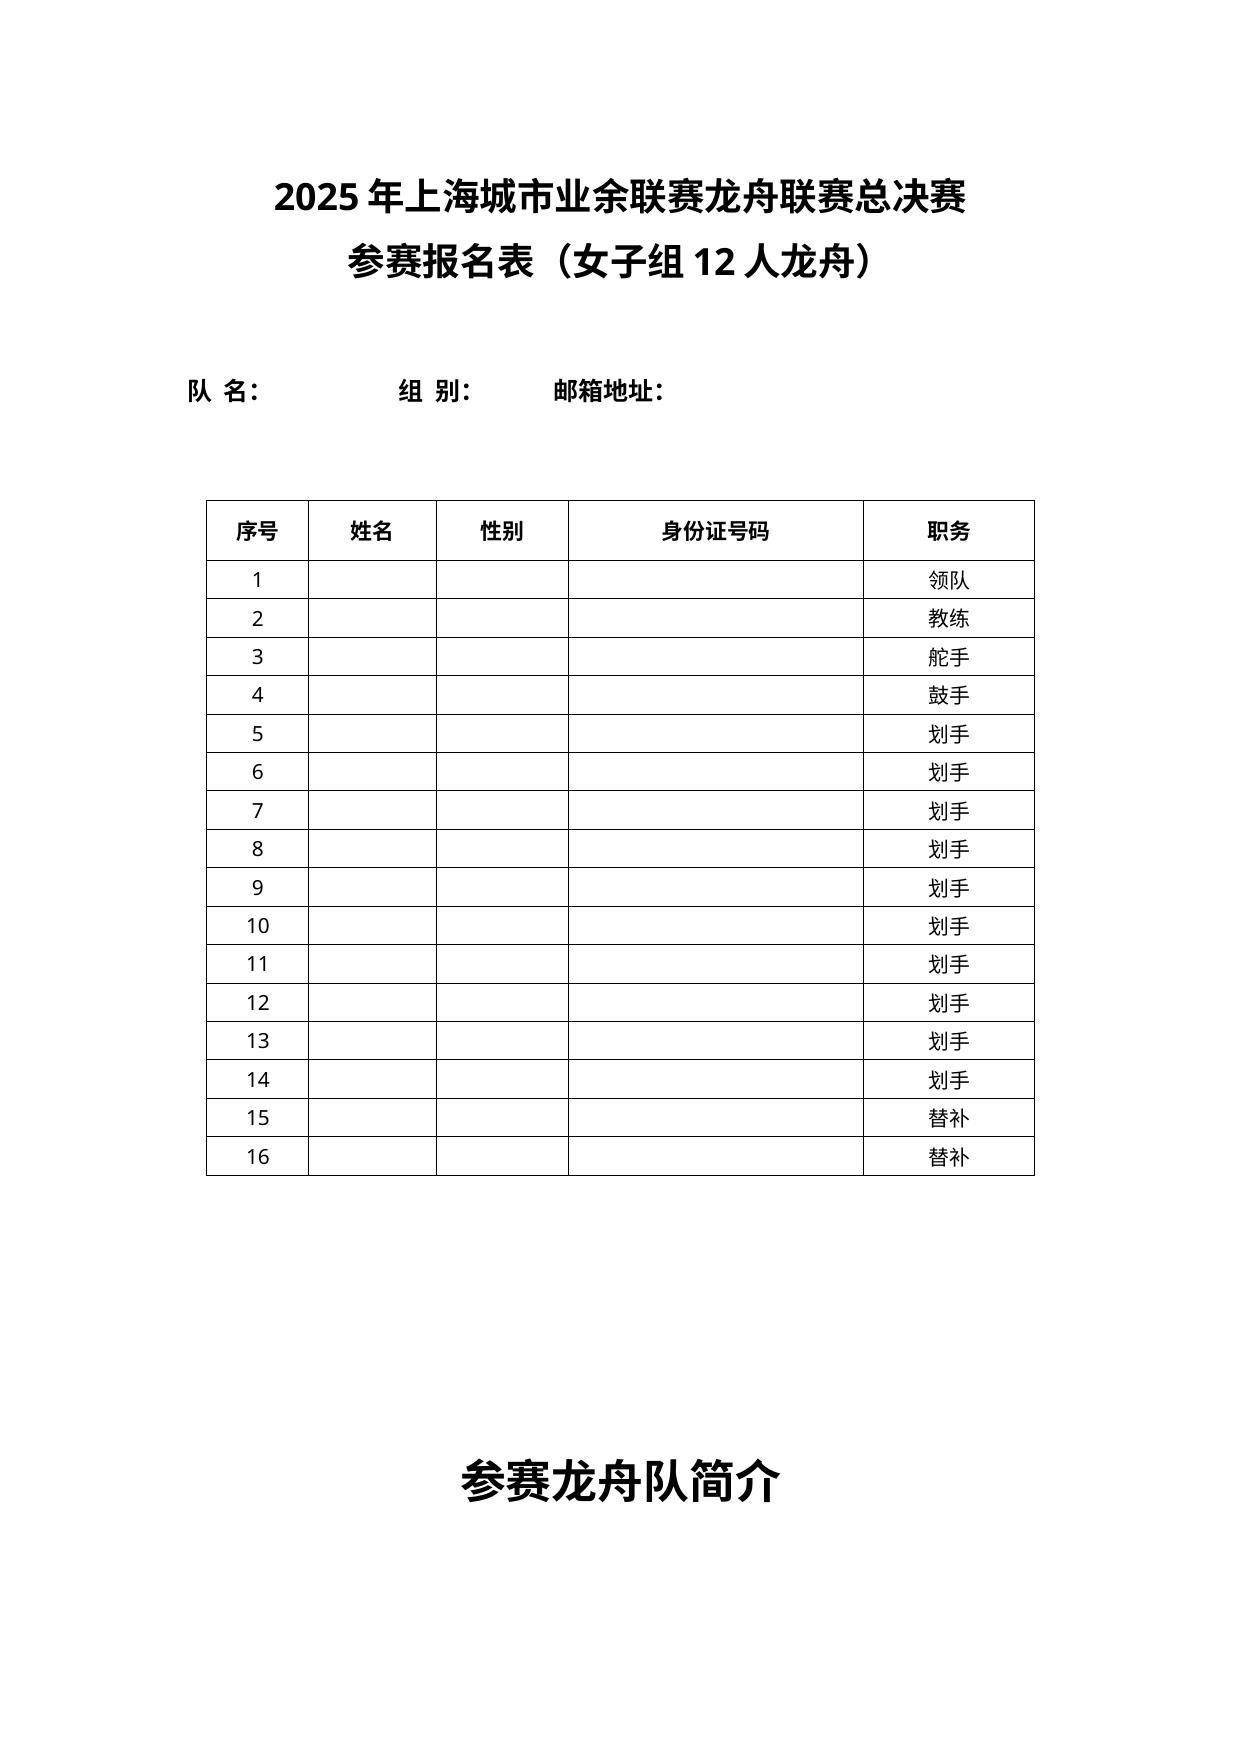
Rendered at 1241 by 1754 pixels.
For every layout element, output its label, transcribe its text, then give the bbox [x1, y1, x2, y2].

table_cell [437, 638, 568, 675]
table_cell 划手 [864, 1022, 1034, 1059]
table_cell 划手 [864, 1060, 1034, 1098]
table_header 序号 [207, 501, 308, 560]
table_cell [437, 945, 568, 982]
table_cell [569, 1137, 863, 1175]
table_cell 15 [207, 1099, 308, 1136]
table_cell 7 [207, 791, 308, 829]
table_cell 划手 [864, 907, 1034, 944]
text 参赛报名表（女子组12人龙舟） [187, 227, 1053, 292]
table_cell [309, 868, 436, 906]
table_cell 替补 [864, 1137, 1034, 1175]
table_cell [437, 715, 568, 752]
table_cell [437, 599, 568, 637]
table_cell 9 [207, 868, 308, 906]
table_cell [569, 676, 863, 713]
table_cell 14 [207, 1060, 308, 1098]
table_cell [309, 638, 436, 675]
table_cell [569, 945, 863, 982]
table_cell [569, 561, 863, 598]
table_cell [309, 791, 436, 829]
table_cell [437, 984, 568, 1021]
table_cell [569, 753, 863, 790]
table_header 性别 [437, 501, 568, 560]
table_cell 8 [207, 830, 308, 867]
table_cell 12 [207, 984, 308, 1021]
table_cell [309, 1060, 436, 1098]
table_cell [569, 1022, 863, 1059]
table_cell [309, 599, 436, 637]
table_header 身份证号码 [569, 501, 863, 560]
table_cell 6 [207, 753, 308, 790]
table_cell [437, 753, 568, 790]
table_cell 舵手 [864, 638, 1034, 675]
table_cell [437, 561, 568, 598]
table_cell [437, 907, 568, 944]
table_cell [437, 1022, 568, 1059]
table_cell [569, 791, 863, 829]
text 队 名： 组 别： 邮箱地址： [187, 357, 1053, 422]
table_cell 5 [207, 715, 308, 752]
table_cell 2 [207, 599, 308, 637]
table_cell [569, 599, 863, 637]
table_cell 13 [207, 1022, 308, 1059]
table_cell [437, 1099, 568, 1136]
table_cell 10 [207, 907, 308, 944]
table_cell [309, 984, 436, 1021]
table_cell 划手 [864, 984, 1034, 1021]
table_cell 3 [207, 638, 308, 675]
table_cell [309, 1022, 436, 1059]
table_cell [569, 830, 863, 867]
table_cell 教练 [864, 599, 1034, 637]
table_cell [437, 676, 568, 713]
table_cell 领队 [864, 561, 1034, 598]
table_cell [309, 561, 436, 598]
table_cell [569, 868, 863, 906]
text 2025年上海城市业余联赛龙舟联赛总决赛 [187, 162, 1053, 227]
table_cell [437, 1137, 568, 1175]
table_cell [569, 984, 863, 1021]
table_cell [309, 1137, 436, 1175]
table_cell 鼓手 [864, 676, 1034, 713]
table_cell [569, 638, 863, 675]
table_cell 划手 [864, 868, 1034, 906]
table_cell [309, 1099, 436, 1136]
table_cell [437, 868, 568, 906]
table_cell 11 [207, 945, 308, 982]
table_cell [569, 715, 863, 752]
table_cell [309, 945, 436, 982]
text 参赛龙舟队简介 [187, 1429, 1053, 1527]
table_cell 划手 [864, 830, 1034, 867]
table_cell [309, 753, 436, 790]
table_cell 4 [207, 676, 308, 713]
table_cell 替补 [864, 1099, 1034, 1136]
table_cell [309, 907, 436, 944]
table_header 姓名 [309, 501, 436, 560]
table_header 职务 [864, 501, 1034, 560]
table_cell [437, 791, 568, 829]
table_cell 划手 [864, 945, 1034, 982]
table_cell [437, 1060, 568, 1098]
table_cell 划手 [864, 791, 1034, 829]
table_cell [309, 830, 436, 867]
table_cell [569, 1099, 863, 1136]
table_cell [437, 830, 568, 867]
table_cell 1 [207, 561, 308, 598]
table_cell [309, 676, 436, 713]
table_cell [569, 1060, 863, 1098]
table_cell 划手 [864, 753, 1034, 790]
table_cell 划手 [864, 715, 1034, 752]
table_cell [569, 907, 863, 944]
table_cell [309, 715, 436, 752]
table_cell 16 [207, 1137, 308, 1175]
